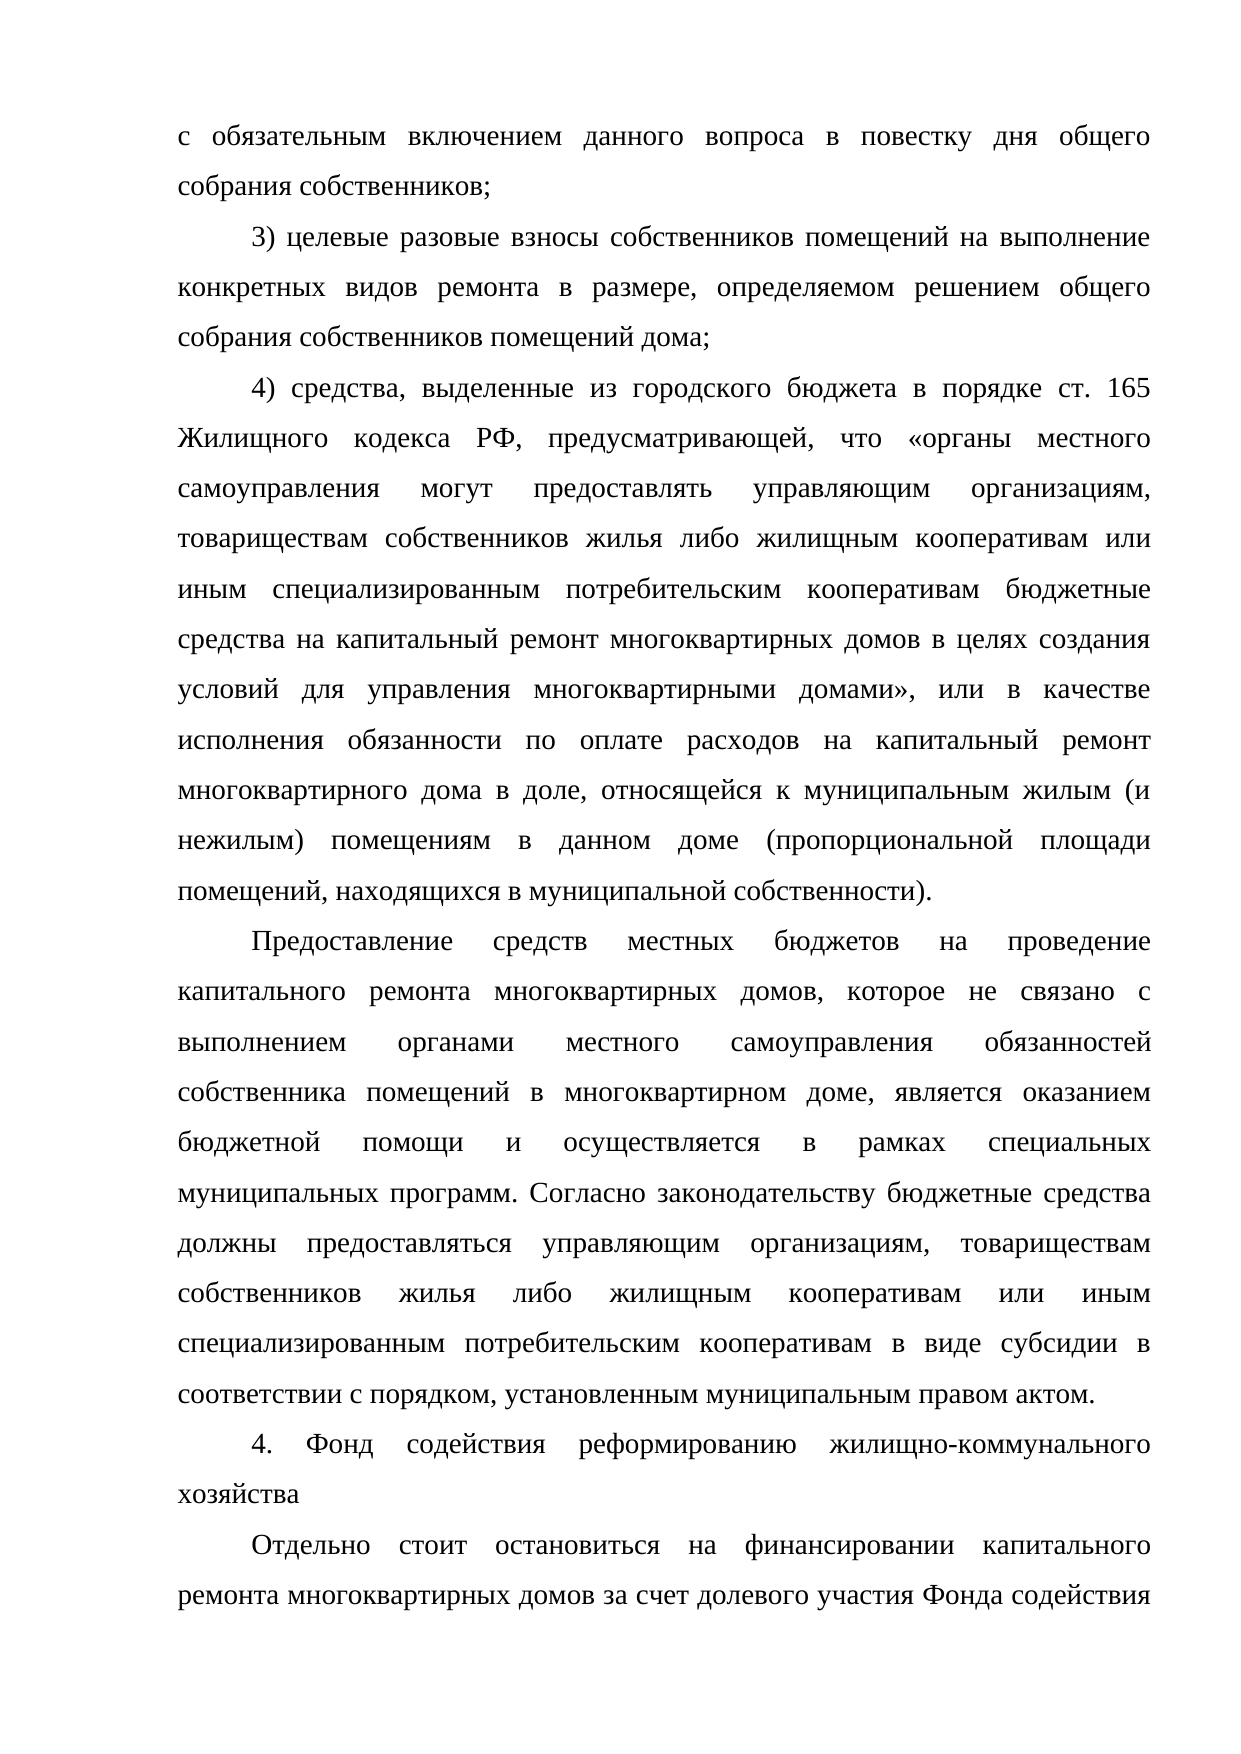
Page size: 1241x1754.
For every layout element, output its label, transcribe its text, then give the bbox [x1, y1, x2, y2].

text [177, 1527, 1152, 1611]
text 3) целевые разовые взносы собственников помещений на выполнение конкретных видов ремонта в размере, определяемом решением общего собрания собственников помещений дома; [177, 219, 1152, 353]
text Предоставление средств местных бюджетов на проведение капитального ремонта многоквартирных домов, которое не связано с выполнением органами местного самоуправления обязанностей собственника помещений в многоквартирном доме, является оказанием бюджетной помощи и осуществляется в рамках специальных муниципальных программ. Согласно законодательству бюджетные средства должны предоставляться управляющим организациям, товариществам собственников жилья либо жилищным кооперативам или иным специализированным потребительским кооперативам в виде субсидии в соответствии с порядком, установленным муниципальным правом актом. [177, 923, 1152, 1409]
text 4) средства, выделенные из городского бюджета в порядке ст. 165 Жилищного кодекса РФ, предусматривающей, что «органы местного самоуправления могут предоставлять управляющим организациям, товариществам собственников жилья либо жилищным кооперативам или иным специализированным потребительским кооперативам бюджетные средства на капитальный ремонт многоквартирных домов в целях создания условий для управления многоквартирными домами», или в качестве исполнения обязанности по оплате расходов на капитальный ремонт многоквартирного дома в доле, относящейся к муниципальным жилым (и нежилым) помещениям в данном доме (пропорциональной площади помещений, находящихся в муниципальной собственности). [177, 370, 1152, 906]
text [177, 118, 1152, 202]
text 4. Фонд содействия реформированию жилищно-коммунального хозяйства [177, 1426, 1152, 1510]
